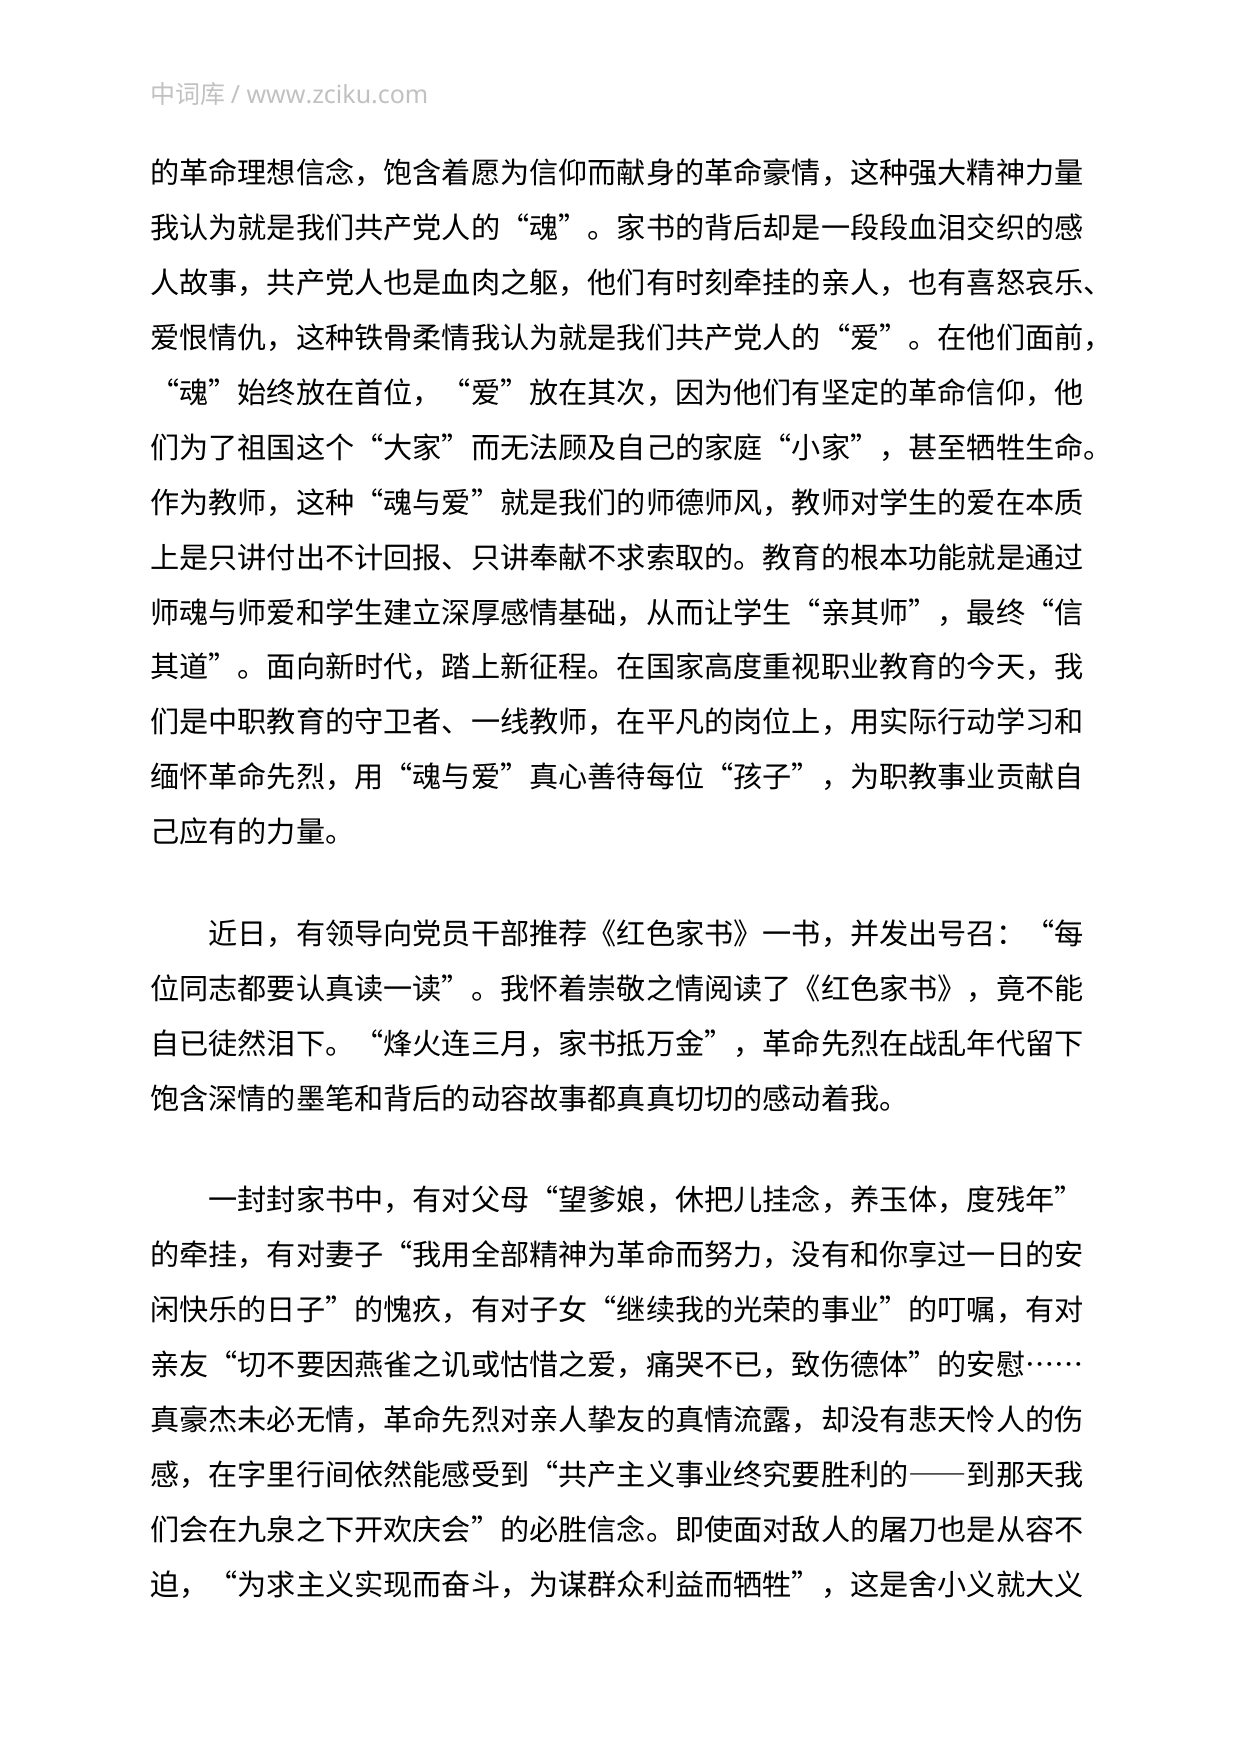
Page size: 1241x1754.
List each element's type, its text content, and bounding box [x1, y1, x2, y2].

text 近日，有领导向党员干部推荐《红色家书》一书，并发出号召：“每位同志都要认真读一读”。我怀着崇敬之情阅读了《红色家书》，竟不能自已徒然泪下。“烽火连三月，家书抵万金”，革命先烈在战乱年代留下饱含深情的墨笔和背后的动容故事都真真切切的感动着我。 [150, 911, 1090, 1117]
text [150, 150, 1090, 851]
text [150, 1177, 1090, 1603]
